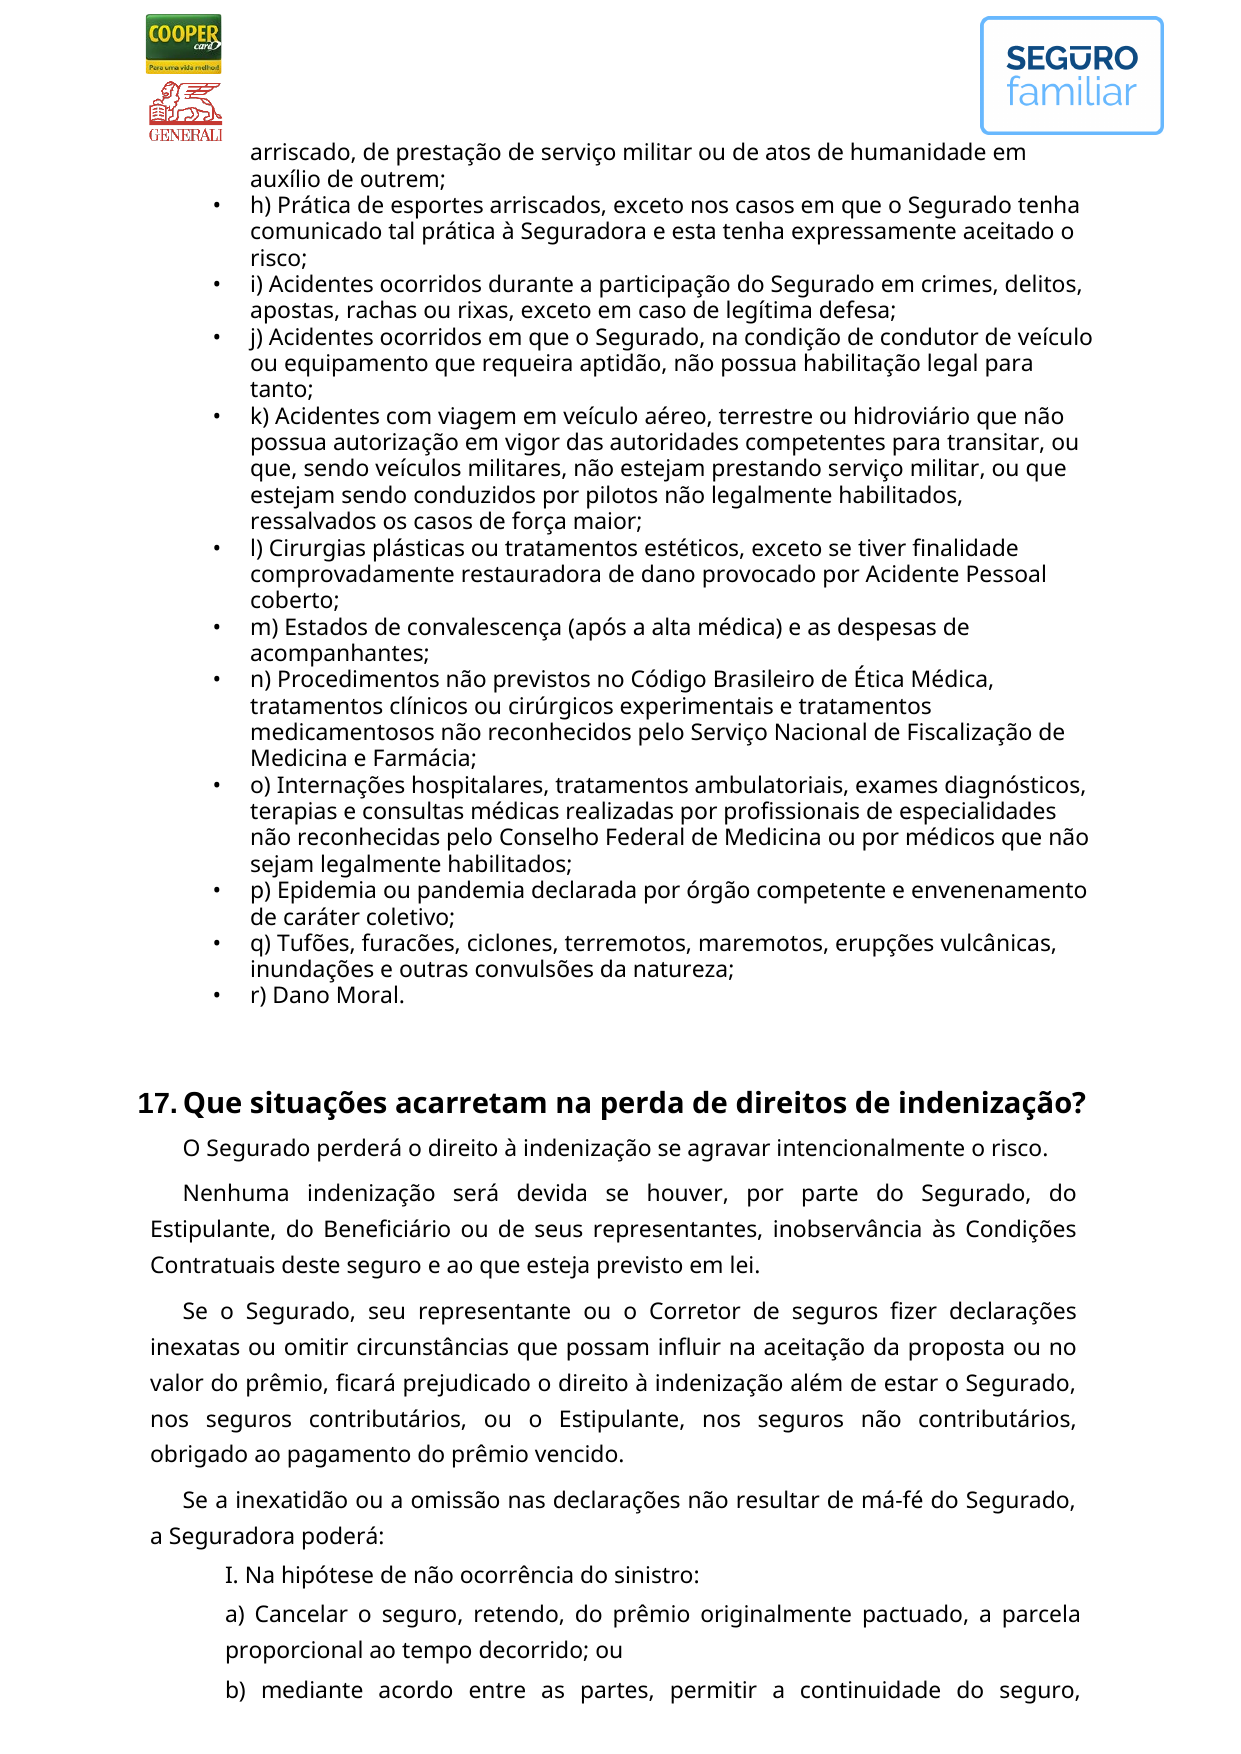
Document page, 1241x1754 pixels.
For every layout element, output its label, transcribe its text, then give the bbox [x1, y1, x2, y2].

list a) Cancelar o seguro, retendo, do prêmio originalmente pactuado, a parcela proporcional ao tempo decorrido; ou [225, 1598, 1082, 1666]
list q) Tufões, furacões, ciclones, terremotos, maremotos, erupções vulcânicas, inundações e outras convulsões da natureza; [212, 930, 1094, 983]
list p) Epidemia ou pandemia declarada por órgão competente e envenenamento de caráter coletivo; [212, 877, 1094, 930]
picture [149, 81, 223, 141]
list n) Procedimentos não previstos no Código Brasileiro de Ética Médica, tratamentos clínicos ou cirúrgicos experimentais e tratamentos medicamentosos não reconhecidos pelo Serviço Nacional de Fiscalização de Medicina e Farmácia; [212, 667, 1094, 772]
list I. Na hipótese de não ocorrência do sinistro: [225, 1559, 1082, 1590]
picture [145, 14, 222, 74]
text Nenhuma indenização será devida se houver, por parte do Segurado, do Estipulante, do Beneficiário ou de seus representantes, inobservância às Condições Contratuais deste seguro e ao que esteja previsto em lei. [150, 1177, 1078, 1280]
list k) Acidentes com viagem em veículo aéreo, terrestre ou hidroviário que não possua autorização em vigor das autoridades competentes para transitar, ou que, sendo veículos militares, não estejam prestando serviço militar, ou que estejam sendo conduzidos por pilotos não legalmente habilitados, ressalvados os casos de força maior; [212, 403, 1094, 535]
list l) Cirurgias plásticas ou tratamentos estéticos, exceto se tiver finalidade comprovadamente restauradora de dano provocado por Acidente Pessoal coberto; [212, 535, 1094, 614]
text Se a inexatidão ou a omissão nas declarações não resultar de má-fé do Segurado, a Seguradora poderá: [150, 1484, 1078, 1551]
list i) Acidentes ocorridos durante a participação do Segurado em crimes, delitos, apostas, rachas ou rixas, exceto em caso de legítima defesa; [212, 271, 1094, 324]
picture [980, 16, 1164, 135]
list r) Dano Moral. [212, 983, 1094, 1009]
subtitle Que situações acarretam na perda de direitos de indenização? [137, 1082, 1094, 1122]
list m) Estados de convalescença (após a alta médica) e as despesas de acompanhantes; [212, 614, 1094, 667]
list h) Prática de esportes arriscados, exceto nos casos em que o Segurado tenha comunicado tal prática à Seguradora e esta tenha expressamente aceitado o risco; [212, 192, 1094, 271]
list j) Acidentes ocorridos em que o Segurado, na condição de condutor de veículo ou equipamento que requeira aptidão, não possua habilitação legal para tanto; [212, 324, 1094, 403]
text O Segurado perderá o direito à indenização se agravar intencionalmente o risco. [150, 1132, 1078, 1163]
list o) Internações hospitalares, tratamentos ambulatoriais, exames diagnósticos, terapias e consultas médicas realizadas por profissionais de especialidades não reconhecidas pelo Conselho Federal de Medicina ou por médicos que não sejam legalmente habilitados; [212, 772, 1094, 877]
text Se o Segurado, seu representante ou o Corretor de seguros fizer declarações inexatas ou omitir circunstâncias que possam influir na aceitação da proposta ou no valor do prêmio, ficará prejudicado o direito à indenização além de estar o Segurado, nos seguros contributários, ou o Estipulante, nos seguros não contributários, obrigado ao pagamento do prêmio vencido. [150, 1295, 1078, 1470]
